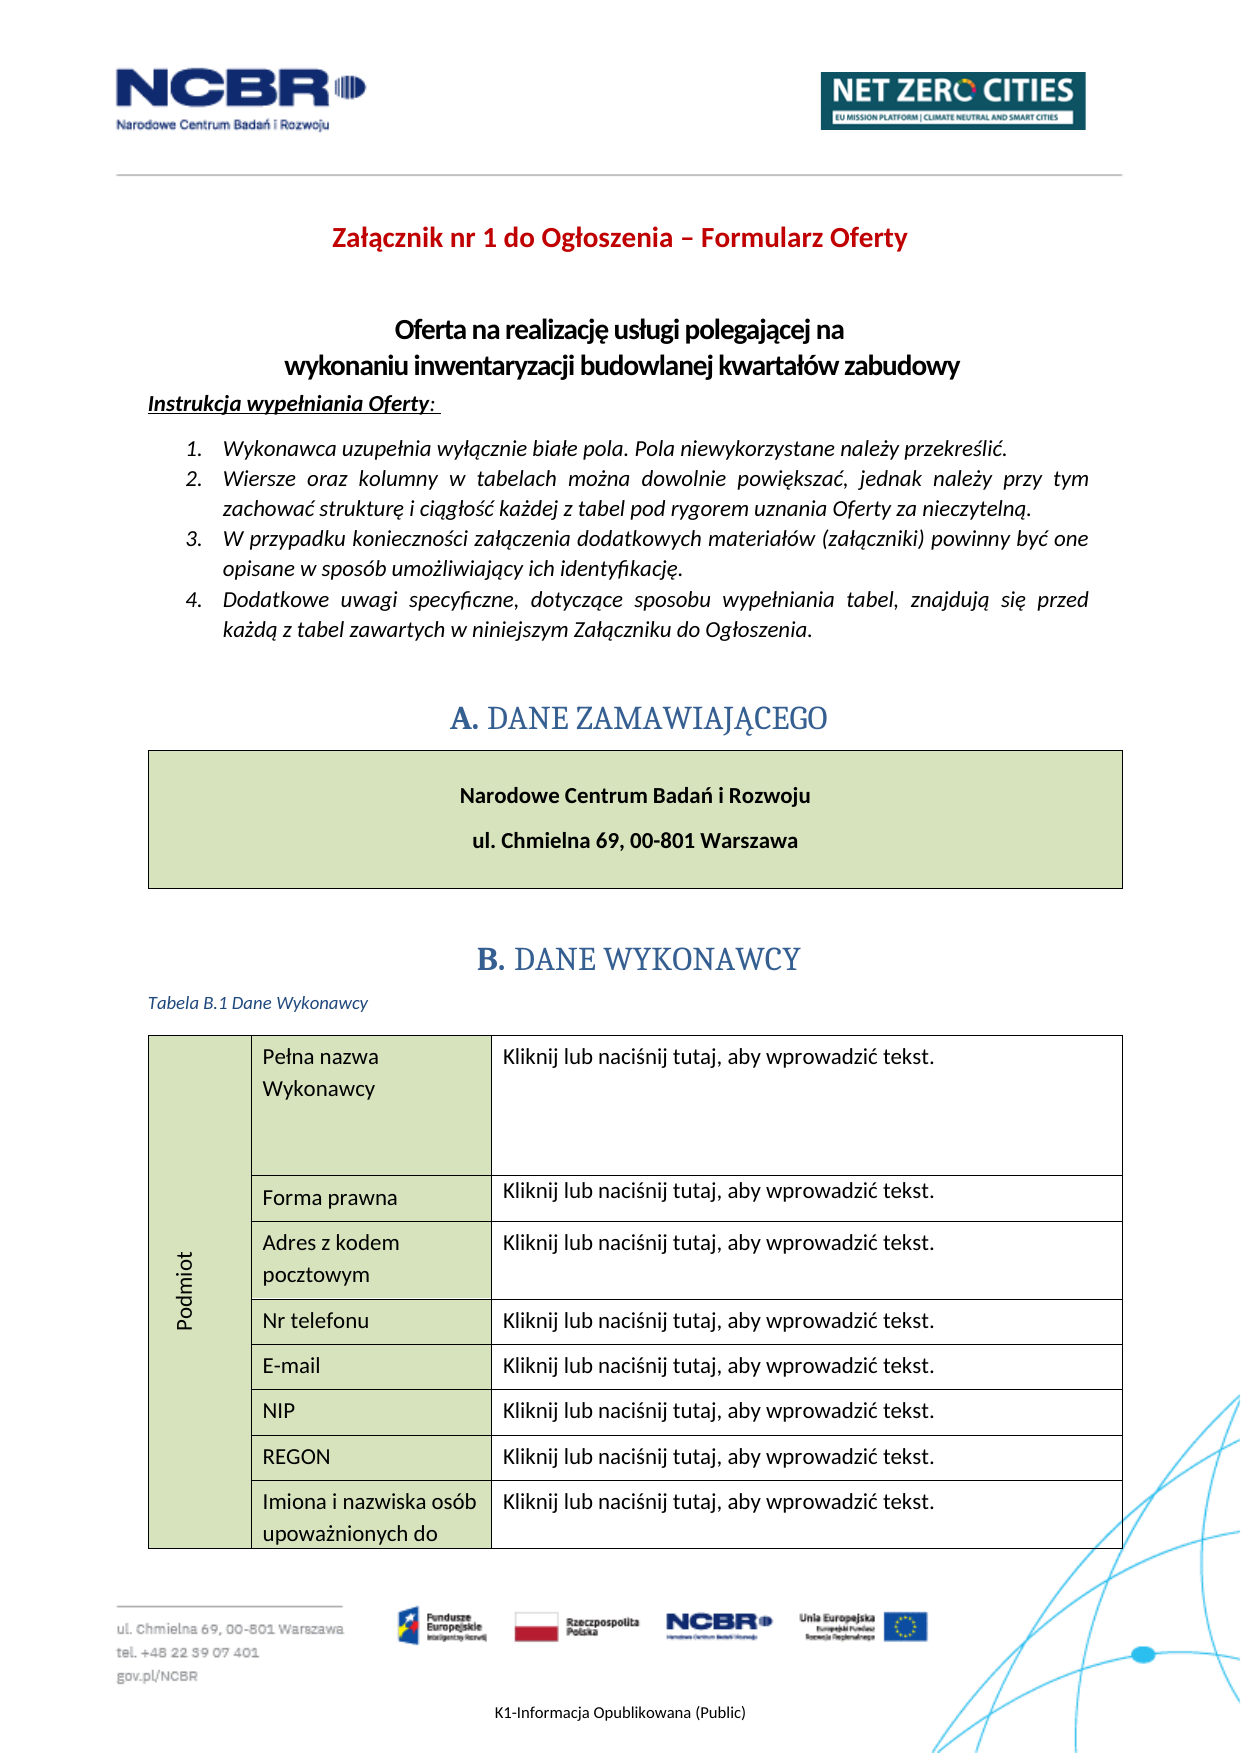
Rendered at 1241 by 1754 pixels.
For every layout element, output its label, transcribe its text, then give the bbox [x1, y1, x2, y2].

list Wykonawca uzupełnia wyłącznie białe pola. Pola niewykorzystane należy przekreślić. [185, 434, 1092, 462]
table_cell [492, 1481, 1122, 1548]
table_header Pełna nazwa Wykonawcy [252, 1036, 491, 1175]
title Oferta na realizację usługi polegającej na [148, 311, 1092, 347]
text Tabela B.1 Dane Wykonawcy [148, 991, 1092, 1014]
table_cell Adres z kodem pocztowym [252, 1222, 491, 1298]
subtitle DANE WYKONAWCY [185, 940, 1092, 979]
table_cell [492, 1345, 1122, 1389]
list Wiersze oraz kolumny w tabelach można dowolnie powiększać, jednak należy przy tym zachować strukturę i ciągłość każdej z tabel pod rygorem uznania Oferty za nieczytelną. [185, 464, 1092, 522]
list Dodatkowe uwagi specyficzne, dotyczące sposobu wypełniania tabel, znajdują się przed każdą z tabel zawartych w niniejszym Załączniku do Ogłoszenia. [185, 585, 1092, 643]
table_cell E-mail [252, 1345, 491, 1389]
table_cell [492, 1222, 1122, 1298]
table_header [492, 1036, 1122, 1175]
table_header Narodowe Centrum Badań i Rozwoju ul. Chmielna 69, 00-801 Warszawa [149, 751, 1122, 888]
title wykonaniu inwentaryzacji budowlanej kwartałów zabudowy [148, 347, 1092, 383]
subtitle DANE ZAMAWIAJĄCEGO [185, 699, 1092, 738]
text Instrukcja wypełniania Oferty: [148, 389, 1092, 417]
table_cell [492, 1300, 1122, 1344]
table_cell [492, 1390, 1122, 1435]
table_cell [252, 1481, 491, 1548]
table_cell [492, 1176, 1122, 1221]
table_cell NIP [252, 1390, 491, 1435]
table_header Podmiot [149, 1036, 251, 1548]
picture [0, 0, 1241, 1753]
table_cell [492, 1436, 1122, 1480]
table_cell Nr telefonu [252, 1300, 491, 1344]
table_cell REGON [252, 1436, 491, 1480]
list W przypadku konieczności załączenia dodatkowych materiałów (załączniki) powinny być one opisane w sposób umożliwiający ich identyfikację. [185, 524, 1092, 582]
text Załącznik nr 1 do Ogłoszenia – Formularz Oferty [148, 219, 1092, 255]
table_cell Forma prawna [252, 1176, 491, 1221]
